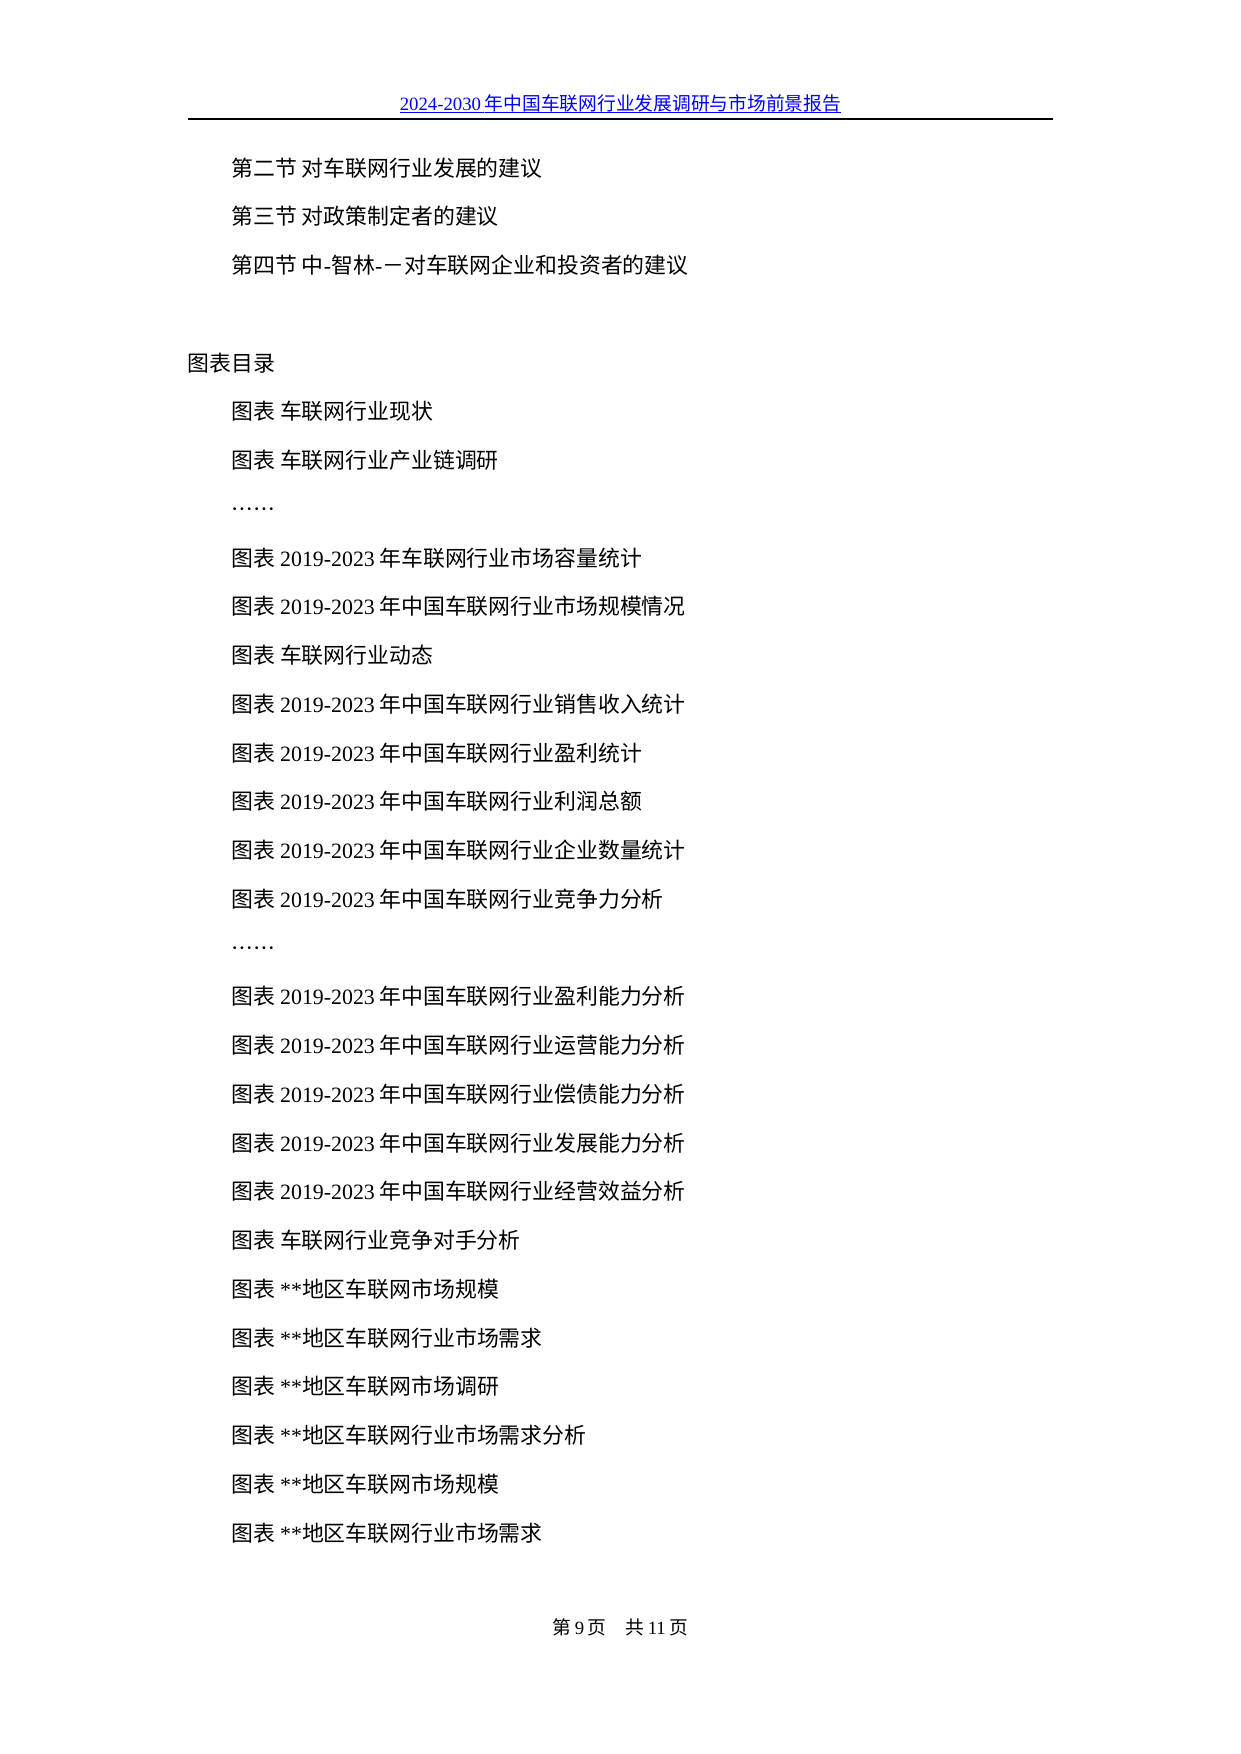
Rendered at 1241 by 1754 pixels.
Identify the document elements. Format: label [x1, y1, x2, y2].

text [187, 150, 1053, 1548]
